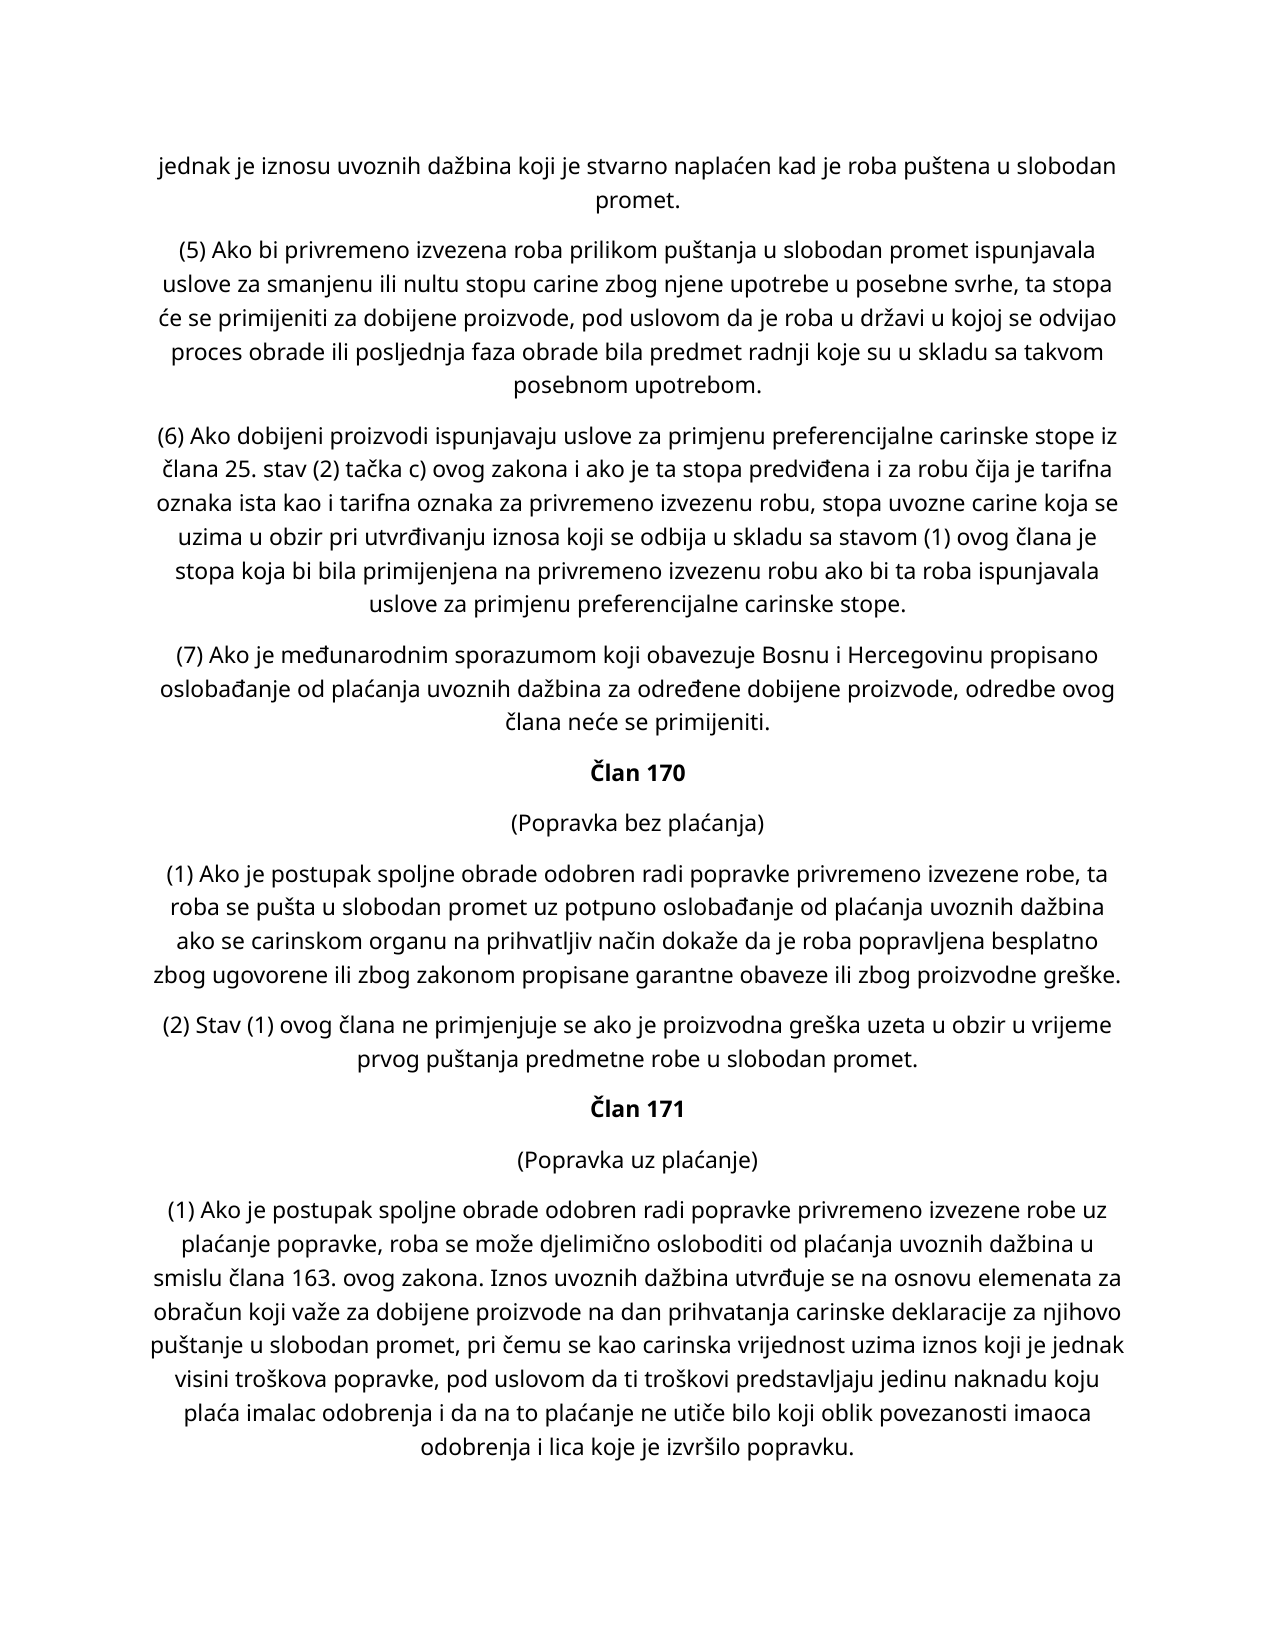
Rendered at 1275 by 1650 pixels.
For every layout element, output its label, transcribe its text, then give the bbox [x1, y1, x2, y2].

text (5) Ako bi privremeno izvezena roba prilikom puštanja u slobodan promet ispunjavala uslove za smanjenu ili nultu stopu carine zbog njene upotrebe u posebne svrhe, ta stopa će se primijeniti za dobijene proizvode, pod uslovom da je roba u državi u kojoj se odvijao proces obrade ili posljednja faza obrade bila predmet radnji koje su u skladu sa takvom posebnom upotrebom. [150, 234, 1125, 400]
text (6) Ako dobijeni proizvodi ispunjavaju uslove za primjenu preferencijalne carinske stope iz člana 25. stav (2) tačka c) ovog zakona i ako je ta stopa predviđena i za robu čija je tarifna oznaka ista kao i tarifna oznaka za privremeno izvezenu robu, stopa uvozne carine koja se uzima u obzir pri utvrđivanju iznosa koji se odbija u skladu sa stavom (1) ovog člana je stopa koja bi bila primijenjena na privremeno izvezenu robu ako bi ta roba ispunjavala uslove za primjenu preferencijalne carinske stope. [150, 419, 1125, 619]
text (1) Ako je postupak spoljne obrade odobren radi popravke privremeno izvezene robe, ta roba se pušta u slobodan promet uz potpuno oslobađanje od plaćanja uvoznih dažbina ako se carinskom organu na prihvatljiv način dokaže da je roba popravljena besplatno zbog ugovorene ili zbog zakonom propisane garantne obaveze ili zbog proizvodne greške. [150, 857, 1125, 990]
text (Popravka bez plaćanja) [150, 807, 1125, 838]
text (2) Stav (1) ovog člana ne primjenjuje se ako je proizvodna greška uzeta u obzir u vrijeme prvog puštanja predmetne robe u slobodan promet. [150, 1009, 1125, 1074]
text (7) Ako je međunarodnim sporazumom koji obavezuje Bosnu i Hercegovinu propisano oslobađanje od plaćanja uvoznih dažbina za određene dobijene proizvode, odredbe ovog člana neće se primijeniti. [150, 639, 1125, 737]
text (1) Ako je postupak spoljne obrade odobren radi popravke privremeno izvezene robe uz plaćanje popravke, roba se može djelimično osloboditi od plaćanja uvoznih dažbina u smislu člana 163. ovog zakona. Iznos uvoznih dažbina utvrđuje se na osnovu elemenata za obračun koji važe za dobijene proizvode na dan prihvatanja carinske deklaracije za njihovo puštanje u slobodan promet, pri čemu se kao carinska vrijednost uzima iznos koji je jednak visini troškova popravke, pod uslovom da ti troškovi predstavljaju jedinu naknadu koju plaća imalac odobrenja i da na to plaćanje ne utiče bilo koji oblik povezanosti imaoca odobrenja i lica koje je izvršilo popravku. [150, 1194, 1125, 1462]
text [150, 150, 1125, 215]
text (Popravka uz plaćanje) [150, 1144, 1125, 1175]
text Član 171 [150, 1093, 1125, 1124]
text Član 170 [150, 757, 1125, 788]
